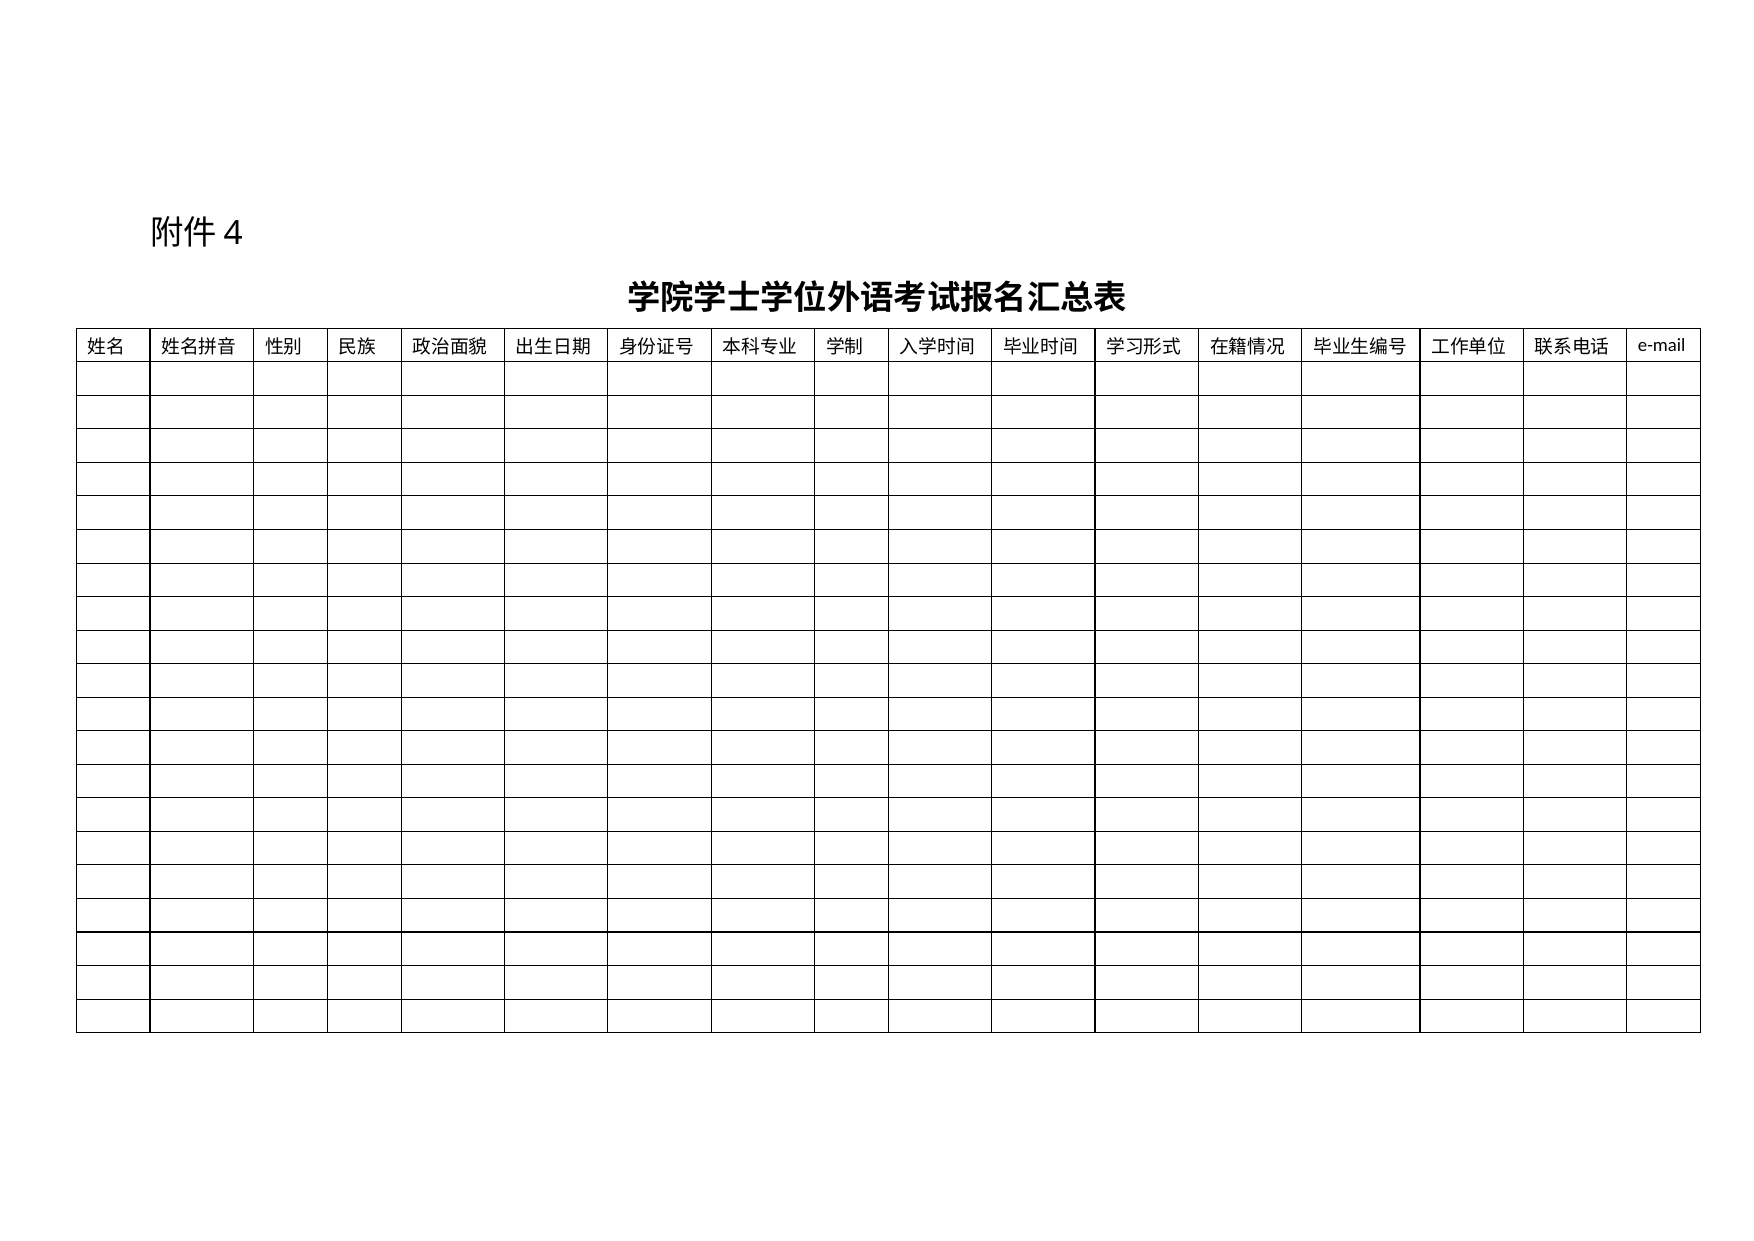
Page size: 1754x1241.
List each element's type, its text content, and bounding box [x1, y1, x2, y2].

table_cell [505, 496, 607, 529]
table_cell [151, 1000, 253, 1032]
table_cell [815, 966, 888, 998]
table_cell [402, 631, 504, 663]
table_cell [1096, 1000, 1198, 1032]
table_cell [1627, 798, 1700, 831]
table_cell [505, 463, 607, 495]
table_cell [1421, 564, 1523, 596]
table_cell [1524, 597, 1626, 629]
table_cell [712, 698, 814, 730]
table_cell [712, 664, 814, 697]
table_cell [151, 597, 253, 629]
table_cell [712, 463, 814, 495]
table_cell [992, 530, 1094, 562]
table_cell [1096, 966, 1198, 998]
table_cell [1627, 396, 1700, 428]
table_cell [254, 865, 327, 898]
table_cell [1627, 530, 1700, 562]
table_cell [402, 698, 504, 730]
table_cell [505, 765, 607, 797]
table_cell [151, 396, 253, 428]
table_cell [1096, 631, 1198, 663]
table_cell [402, 463, 504, 495]
table_cell [815, 1000, 888, 1032]
table_cell [1627, 899, 1700, 931]
table_cell [505, 597, 607, 629]
table_cell [1096, 765, 1198, 797]
table_cell [254, 731, 327, 764]
table_cell [151, 564, 253, 596]
table_cell [712, 631, 814, 663]
table_cell [815, 396, 888, 428]
table_cell [402, 798, 504, 831]
table_cell [402, 1000, 504, 1032]
table_cell [1302, 362, 1419, 395]
table_cell [1627, 463, 1700, 495]
table_cell [1524, 396, 1626, 428]
table_cell [402, 496, 504, 529]
table_cell [1096, 496, 1198, 529]
table_cell [1421, 396, 1523, 428]
table_cell [712, 899, 814, 931]
table_header 在籍情况 [1199, 329, 1301, 361]
table_cell [328, 899, 401, 931]
table_cell [151, 631, 253, 663]
table_cell [254, 463, 327, 495]
table_cell [505, 396, 607, 428]
table_cell [815, 933, 888, 965]
table_cell [992, 631, 1094, 663]
table_cell [254, 933, 327, 965]
table_cell [254, 530, 327, 562]
text 学院学士学位外语考试报名汇总表 [150, 263, 1604, 328]
table_cell [1199, 865, 1301, 898]
table_cell [815, 664, 888, 697]
table_header 本科专业 [712, 329, 814, 361]
table_cell [1421, 798, 1523, 831]
table_cell [608, 1000, 711, 1032]
table_cell [608, 496, 711, 529]
table_cell [712, 396, 814, 428]
table_cell [328, 966, 401, 998]
table_cell [77, 798, 149, 831]
table_cell [77, 765, 149, 797]
table_header 联系电话 [1524, 329, 1626, 361]
table_cell [151, 832, 253, 864]
table_cell [254, 664, 327, 697]
table_cell [77, 429, 149, 462]
table_cell [712, 362, 814, 395]
table_cell [254, 832, 327, 864]
table_cell [608, 798, 711, 831]
table_cell [992, 564, 1094, 596]
table_cell [1302, 832, 1419, 864]
table_cell [328, 865, 401, 898]
table_cell [1199, 966, 1301, 998]
table_cell [1627, 933, 1700, 965]
table_cell [402, 396, 504, 428]
table_cell [1302, 865, 1419, 898]
table_cell [1096, 597, 1198, 629]
table_cell [402, 933, 504, 965]
table_cell [328, 496, 401, 529]
table_cell [1627, 765, 1700, 797]
table_cell [1421, 865, 1523, 898]
table_header 工作单位 [1421, 329, 1523, 361]
table_cell [151, 899, 253, 931]
table_cell [712, 530, 814, 562]
table_cell [77, 1000, 149, 1032]
table_cell [77, 865, 149, 898]
table_cell [1096, 899, 1198, 931]
table_cell [1421, 664, 1523, 697]
table_cell [1421, 966, 1523, 998]
table_cell [1627, 597, 1700, 629]
table_cell [1199, 496, 1301, 529]
table_cell [1421, 530, 1523, 562]
table_cell [328, 429, 401, 462]
table_cell [1421, 899, 1523, 931]
table_cell [1302, 798, 1419, 831]
table_cell [992, 798, 1094, 831]
table_cell [151, 798, 253, 831]
table_cell [254, 765, 327, 797]
table_cell [328, 698, 401, 730]
table_cell [992, 496, 1094, 529]
table_cell [151, 429, 253, 462]
table_cell [815, 731, 888, 764]
table_header 身份证号 [608, 329, 711, 361]
table_cell [505, 698, 607, 730]
table_cell [815, 564, 888, 596]
table_cell [1199, 597, 1301, 629]
table_cell [889, 564, 991, 596]
table_cell [328, 597, 401, 629]
table_cell [254, 698, 327, 730]
table_cell [328, 731, 401, 764]
table_cell [1302, 765, 1419, 797]
table_cell [608, 429, 711, 462]
table_cell [1421, 731, 1523, 764]
table_cell [815, 530, 888, 562]
table_cell [1627, 496, 1700, 529]
table_cell [1199, 698, 1301, 730]
table_cell [328, 362, 401, 395]
table_cell [608, 631, 711, 663]
table_cell [1302, 463, 1419, 495]
table_cell [1302, 597, 1419, 629]
table_cell [889, 698, 991, 730]
table_cell [254, 564, 327, 596]
table_cell [712, 798, 814, 831]
table_cell [608, 463, 711, 495]
table_cell [254, 899, 327, 931]
table_cell [402, 899, 504, 931]
table_cell [77, 463, 149, 495]
table_cell [1096, 798, 1198, 831]
table_cell [712, 865, 814, 898]
table_cell [505, 429, 607, 462]
table_cell [254, 396, 327, 428]
table_cell [815, 865, 888, 898]
table_cell [151, 731, 253, 764]
table_cell [889, 765, 991, 797]
table_cell [1524, 564, 1626, 596]
table_cell [328, 564, 401, 596]
table_cell [608, 933, 711, 965]
table_cell [328, 1000, 401, 1032]
table_cell [1421, 429, 1523, 462]
table_cell [608, 597, 711, 629]
table_cell [77, 631, 149, 663]
table_cell [889, 966, 991, 998]
table_cell [1096, 530, 1198, 562]
table_cell [328, 765, 401, 797]
table_cell [1524, 865, 1626, 898]
table_cell [402, 362, 504, 395]
table_header 毕业生编号 [1302, 329, 1419, 361]
table_cell [77, 899, 149, 931]
table_cell [1096, 698, 1198, 730]
table_cell [712, 597, 814, 629]
table_cell [1199, 396, 1301, 428]
table_cell [254, 429, 327, 462]
table_cell [1421, 362, 1523, 395]
table_cell [712, 933, 814, 965]
table_cell [505, 362, 607, 395]
table_cell [992, 765, 1094, 797]
table_cell [1302, 564, 1419, 596]
table_cell [1302, 731, 1419, 764]
table_cell [608, 396, 711, 428]
text 附件4 [150, 198, 1604, 263]
table_header 姓名拼音 [151, 329, 253, 361]
table_cell [1421, 765, 1523, 797]
table_cell [712, 1000, 814, 1032]
table_cell [1524, 798, 1626, 831]
table_cell [1524, 496, 1626, 529]
table_cell [77, 731, 149, 764]
table_cell [77, 832, 149, 864]
table_cell [402, 664, 504, 697]
table_cell [1302, 966, 1419, 998]
table_cell [1524, 933, 1626, 965]
table_cell [1524, 429, 1626, 462]
table_cell [1627, 564, 1700, 596]
table_cell [328, 664, 401, 697]
table_cell [402, 966, 504, 998]
table_cell [889, 396, 991, 428]
table_cell [505, 933, 607, 965]
table_cell [1199, 564, 1301, 596]
table_cell [889, 798, 991, 831]
table_header 性别 [254, 329, 327, 361]
table_cell [1421, 1000, 1523, 1032]
table_cell [402, 530, 504, 562]
table_cell [151, 933, 253, 965]
table_cell [254, 798, 327, 831]
table_cell [77, 396, 149, 428]
table_cell [1302, 698, 1419, 730]
table_cell [992, 396, 1094, 428]
table_cell [1524, 664, 1626, 697]
table_cell [77, 664, 149, 697]
table_cell [712, 564, 814, 596]
table_cell [608, 362, 711, 395]
table_cell [254, 631, 327, 663]
table_header 民族 [328, 329, 401, 361]
table_cell [1096, 362, 1198, 395]
table_cell [328, 530, 401, 562]
table_cell [77, 362, 149, 395]
table_cell [151, 362, 253, 395]
table_cell [1627, 631, 1700, 663]
table_cell [992, 731, 1094, 764]
table_cell [1199, 631, 1301, 663]
table_cell [402, 429, 504, 462]
table_cell [1199, 899, 1301, 931]
table_cell [77, 564, 149, 596]
table_cell [1627, 865, 1700, 898]
table_cell [815, 463, 888, 495]
table_cell [1096, 429, 1198, 462]
table_cell [402, 597, 504, 629]
table_cell [992, 362, 1094, 395]
table_cell [992, 966, 1094, 998]
table_cell [1421, 496, 1523, 529]
table_cell [608, 664, 711, 697]
table_cell [608, 530, 711, 562]
table_cell [151, 966, 253, 998]
table_cell [505, 664, 607, 697]
table_cell [889, 597, 991, 629]
table_cell [889, 362, 991, 395]
table_cell [889, 429, 991, 462]
table_header 毕业时间 [992, 329, 1094, 361]
table_cell [712, 765, 814, 797]
table_cell [608, 966, 711, 998]
table_cell [889, 1000, 991, 1032]
table_cell [1199, 530, 1301, 562]
table_cell [1096, 396, 1198, 428]
table_cell [815, 597, 888, 629]
table_cell [815, 899, 888, 931]
table_cell [77, 698, 149, 730]
table_cell [77, 496, 149, 529]
table_cell [328, 798, 401, 831]
table_cell [1524, 362, 1626, 395]
table_cell [1627, 664, 1700, 697]
table_cell [1096, 832, 1198, 864]
table_cell [992, 1000, 1094, 1032]
table_cell [151, 698, 253, 730]
table_header e-mail [1627, 329, 1700, 361]
table_header 政治面貌 [402, 329, 504, 361]
table_cell [608, 832, 711, 864]
table_cell [815, 496, 888, 529]
table_cell [505, 865, 607, 898]
table_cell [505, 564, 607, 596]
table_cell [151, 530, 253, 562]
table_cell [151, 463, 253, 495]
table_cell [1524, 832, 1626, 864]
table_cell [328, 463, 401, 495]
table_cell [992, 664, 1094, 697]
table_cell [505, 631, 607, 663]
table_header 学制 [815, 329, 888, 361]
table_cell [1524, 966, 1626, 998]
table_cell [505, 530, 607, 562]
table_cell [608, 564, 711, 596]
table_cell [1199, 664, 1301, 697]
table_cell [815, 362, 888, 395]
table_cell [1627, 429, 1700, 462]
table_cell [77, 530, 149, 562]
table_cell [402, 865, 504, 898]
table_cell [889, 463, 991, 495]
table_cell [402, 564, 504, 596]
table_cell [992, 597, 1094, 629]
table_cell [1421, 597, 1523, 629]
table_cell [1302, 1000, 1419, 1032]
table_cell [1302, 664, 1419, 697]
table_cell [992, 429, 1094, 462]
table_cell [1096, 463, 1198, 495]
table_cell [1524, 463, 1626, 495]
table_cell [505, 899, 607, 931]
table_cell [1627, 698, 1700, 730]
table_cell [328, 631, 401, 663]
table_cell [992, 832, 1094, 864]
table_cell [608, 698, 711, 730]
table_cell [992, 463, 1094, 495]
table_cell [608, 865, 711, 898]
table_cell [1199, 798, 1301, 831]
table_cell [1524, 1000, 1626, 1032]
table_cell [1524, 698, 1626, 730]
table_cell [889, 865, 991, 898]
table_cell [889, 631, 991, 663]
table_cell [712, 832, 814, 864]
table_cell [1524, 530, 1626, 562]
table_cell [1302, 631, 1419, 663]
table_cell [1302, 429, 1419, 462]
table_cell [77, 597, 149, 629]
table_cell [505, 1000, 607, 1032]
table_cell [328, 832, 401, 864]
table_cell [608, 731, 711, 764]
table_cell [254, 966, 327, 998]
table_cell [608, 765, 711, 797]
table_cell [889, 933, 991, 965]
table_cell [992, 899, 1094, 931]
table_cell [1302, 496, 1419, 529]
table_cell [992, 698, 1094, 730]
table_cell [1421, 698, 1523, 730]
table_cell [1096, 664, 1198, 697]
table_cell [505, 731, 607, 764]
table_cell [1524, 731, 1626, 764]
table_cell [505, 832, 607, 864]
table_cell [151, 865, 253, 898]
table_cell [77, 966, 149, 998]
table_cell [1096, 564, 1198, 596]
table_header 出生日期 [505, 329, 607, 361]
table_cell [1199, 832, 1301, 864]
table_cell [1302, 933, 1419, 965]
table_cell [402, 765, 504, 797]
table_cell [1302, 530, 1419, 562]
table_cell [712, 496, 814, 529]
table_cell [889, 664, 991, 697]
table_cell [1199, 933, 1301, 965]
table_cell [712, 429, 814, 462]
table_cell [505, 798, 607, 831]
table_cell [328, 396, 401, 428]
table_cell [1096, 731, 1198, 764]
table_header 入学时间 [889, 329, 991, 361]
table_header 姓名 [77, 329, 149, 361]
table_cell [889, 731, 991, 764]
table_cell [254, 496, 327, 529]
table_cell [1199, 731, 1301, 764]
table_cell [77, 933, 149, 965]
table_cell [1524, 765, 1626, 797]
table_cell [712, 731, 814, 764]
table_cell [1627, 966, 1700, 998]
table_cell [1421, 631, 1523, 663]
table_cell [815, 631, 888, 663]
table_cell [1096, 865, 1198, 898]
table_cell [402, 731, 504, 764]
table_cell [1199, 463, 1301, 495]
table_cell [889, 496, 991, 529]
table_cell [151, 765, 253, 797]
table_cell [1524, 899, 1626, 931]
table_cell [402, 832, 504, 864]
table_cell [815, 832, 888, 864]
table_cell [712, 966, 814, 998]
table_cell [1421, 933, 1523, 965]
table_cell [1199, 362, 1301, 395]
table_cell [1627, 1000, 1700, 1032]
table_cell [889, 899, 991, 931]
table_cell [254, 1000, 327, 1032]
table_cell [1421, 463, 1523, 495]
table_cell [1199, 1000, 1301, 1032]
table_cell [992, 933, 1094, 965]
table_cell [1199, 429, 1301, 462]
table_cell [815, 698, 888, 730]
table_cell [815, 429, 888, 462]
table_cell [1627, 832, 1700, 864]
table_cell [1096, 933, 1198, 965]
table_cell [151, 664, 253, 697]
table_cell [608, 899, 711, 931]
table_cell [254, 597, 327, 629]
table_cell [328, 933, 401, 965]
table_cell [992, 865, 1094, 898]
table_cell [815, 798, 888, 831]
table_cell [889, 832, 991, 864]
table_header 学习形式 [1096, 329, 1198, 361]
table_cell [1421, 832, 1523, 864]
table_cell [1302, 899, 1419, 931]
table_cell [1627, 362, 1700, 395]
table_cell [151, 496, 253, 529]
table_cell [815, 765, 888, 797]
table_cell [505, 966, 607, 998]
table_cell [1199, 765, 1301, 797]
table_cell [1302, 396, 1419, 428]
table_cell [254, 362, 327, 395]
table_cell [1627, 731, 1700, 764]
table_cell [889, 530, 991, 562]
table_cell [1524, 631, 1626, 663]
